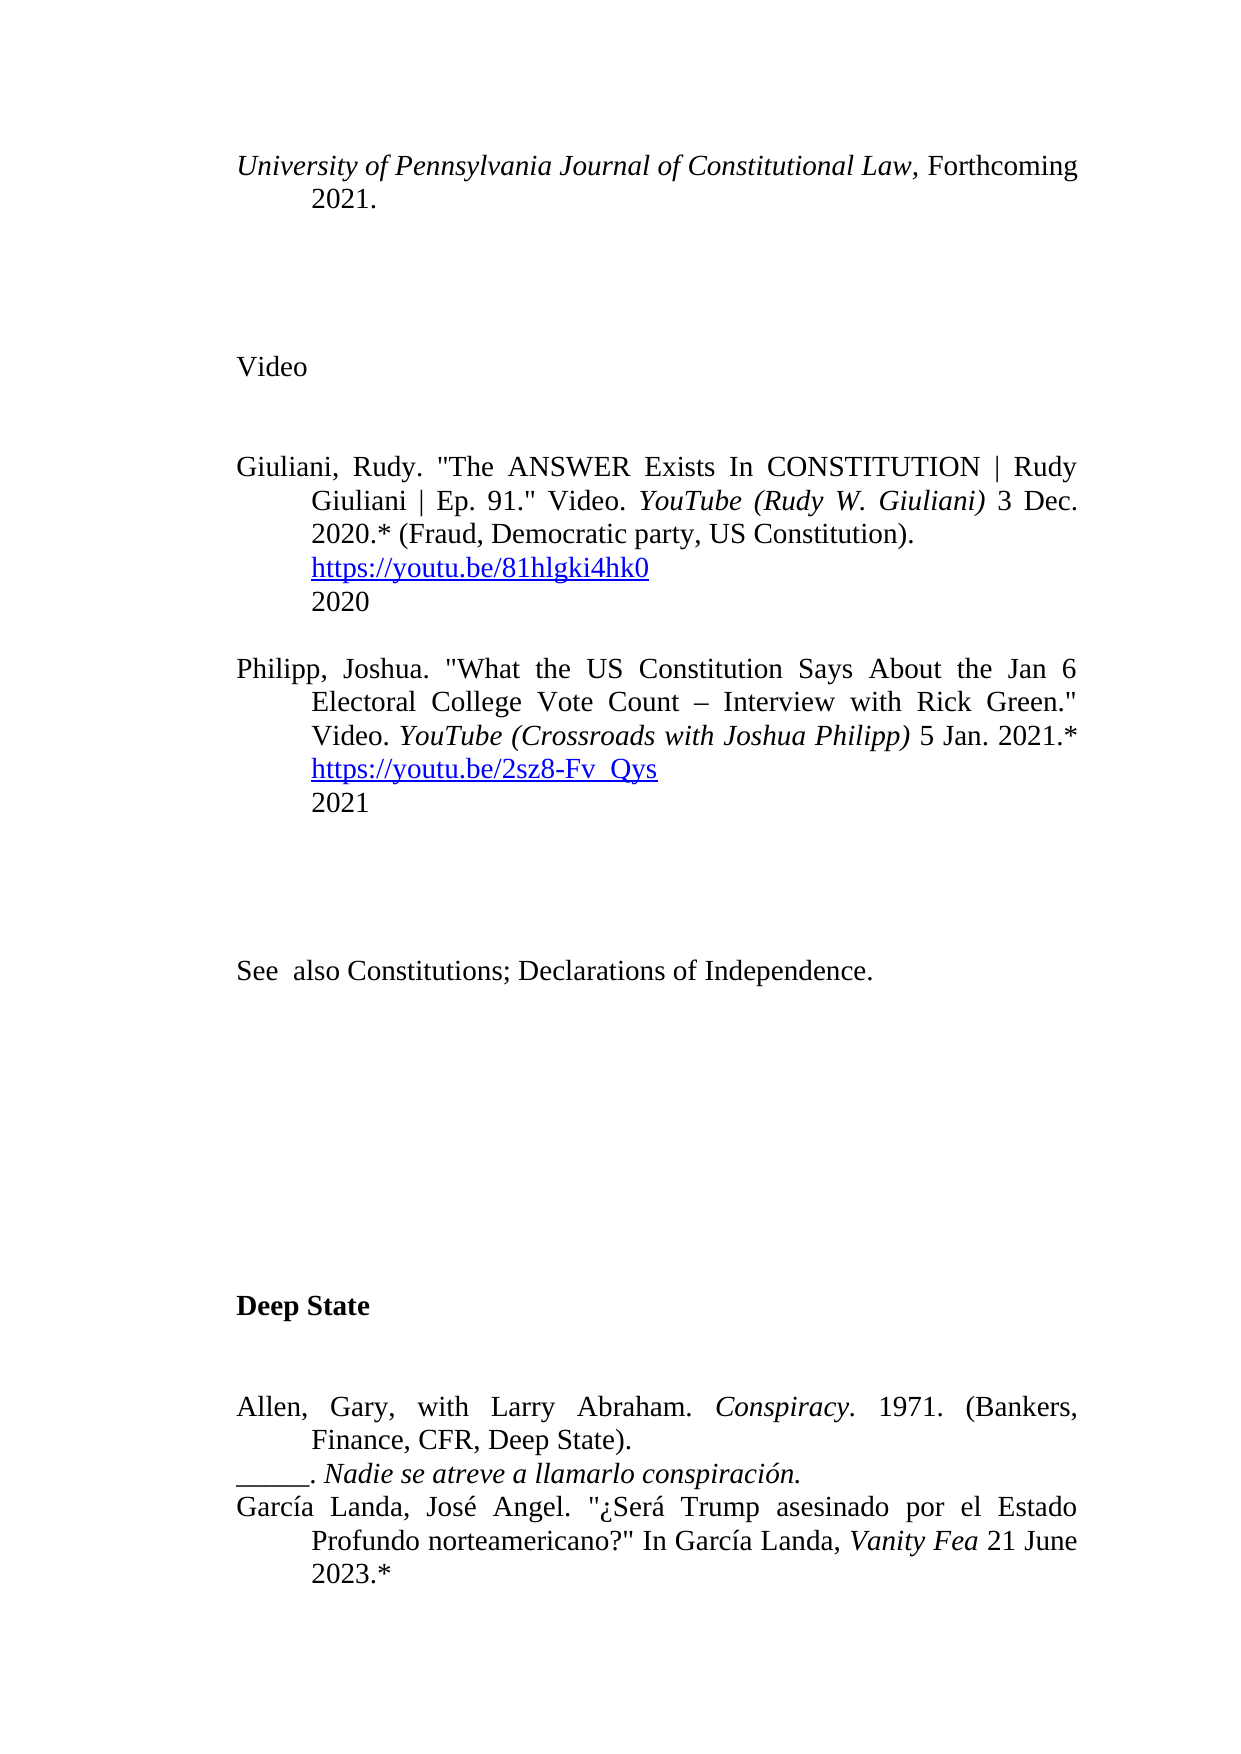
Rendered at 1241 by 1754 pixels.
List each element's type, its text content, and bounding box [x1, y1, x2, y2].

text See also Constitutions; Declarations of Independence. [236, 953, 1077, 986]
text _____. Nadie se atreve a llamarlo conspiración. [236, 1456, 1078, 1489]
text Giuliani, Rudy. "The ANSWER Exists In CONSTITUTION | Rudy Giuliani | Ep. 91." Video. YouTube (Rudy W. Giuliani) 3 Dec. 2020.* (Fraud, Democratic party, US Constitution). [236, 449, 1078, 550]
text Allen, Gary, with Larry Abraham. Conspiracy. 1971. (Bankers, Finance, CFR, Deep State). [236, 1389, 1078, 1456]
text 2020 [236, 584, 1078, 617]
text Video [236, 349, 1077, 382]
text https://youtu.be/81hlgki4hk0 [236, 550, 1078, 584]
text Deep State [236, 1288, 1078, 1322]
text 2021 [236, 785, 1078, 818]
text Philipp, Joshua. "What the US Constitution Says About the Jan 6 Electoral College Vote Count – Interview with Rick Green." Video. YouTube (Crossroads with Joshua Philipp) 5 Jan. 2021.* https://youtu.be/2sz8-Fv_Qys [236, 651, 1078, 785]
text García Landa, José Angel. "¿Será Trump asesinado por el Estado Profundo norteamericano?" In García Landa, Vanity Fea 21 June 2023.* [236, 1489, 1078, 1590]
text University of Pennsylvania Journal of Constitutional Law, Forthcoming 2021. [236, 148, 1078, 215]
